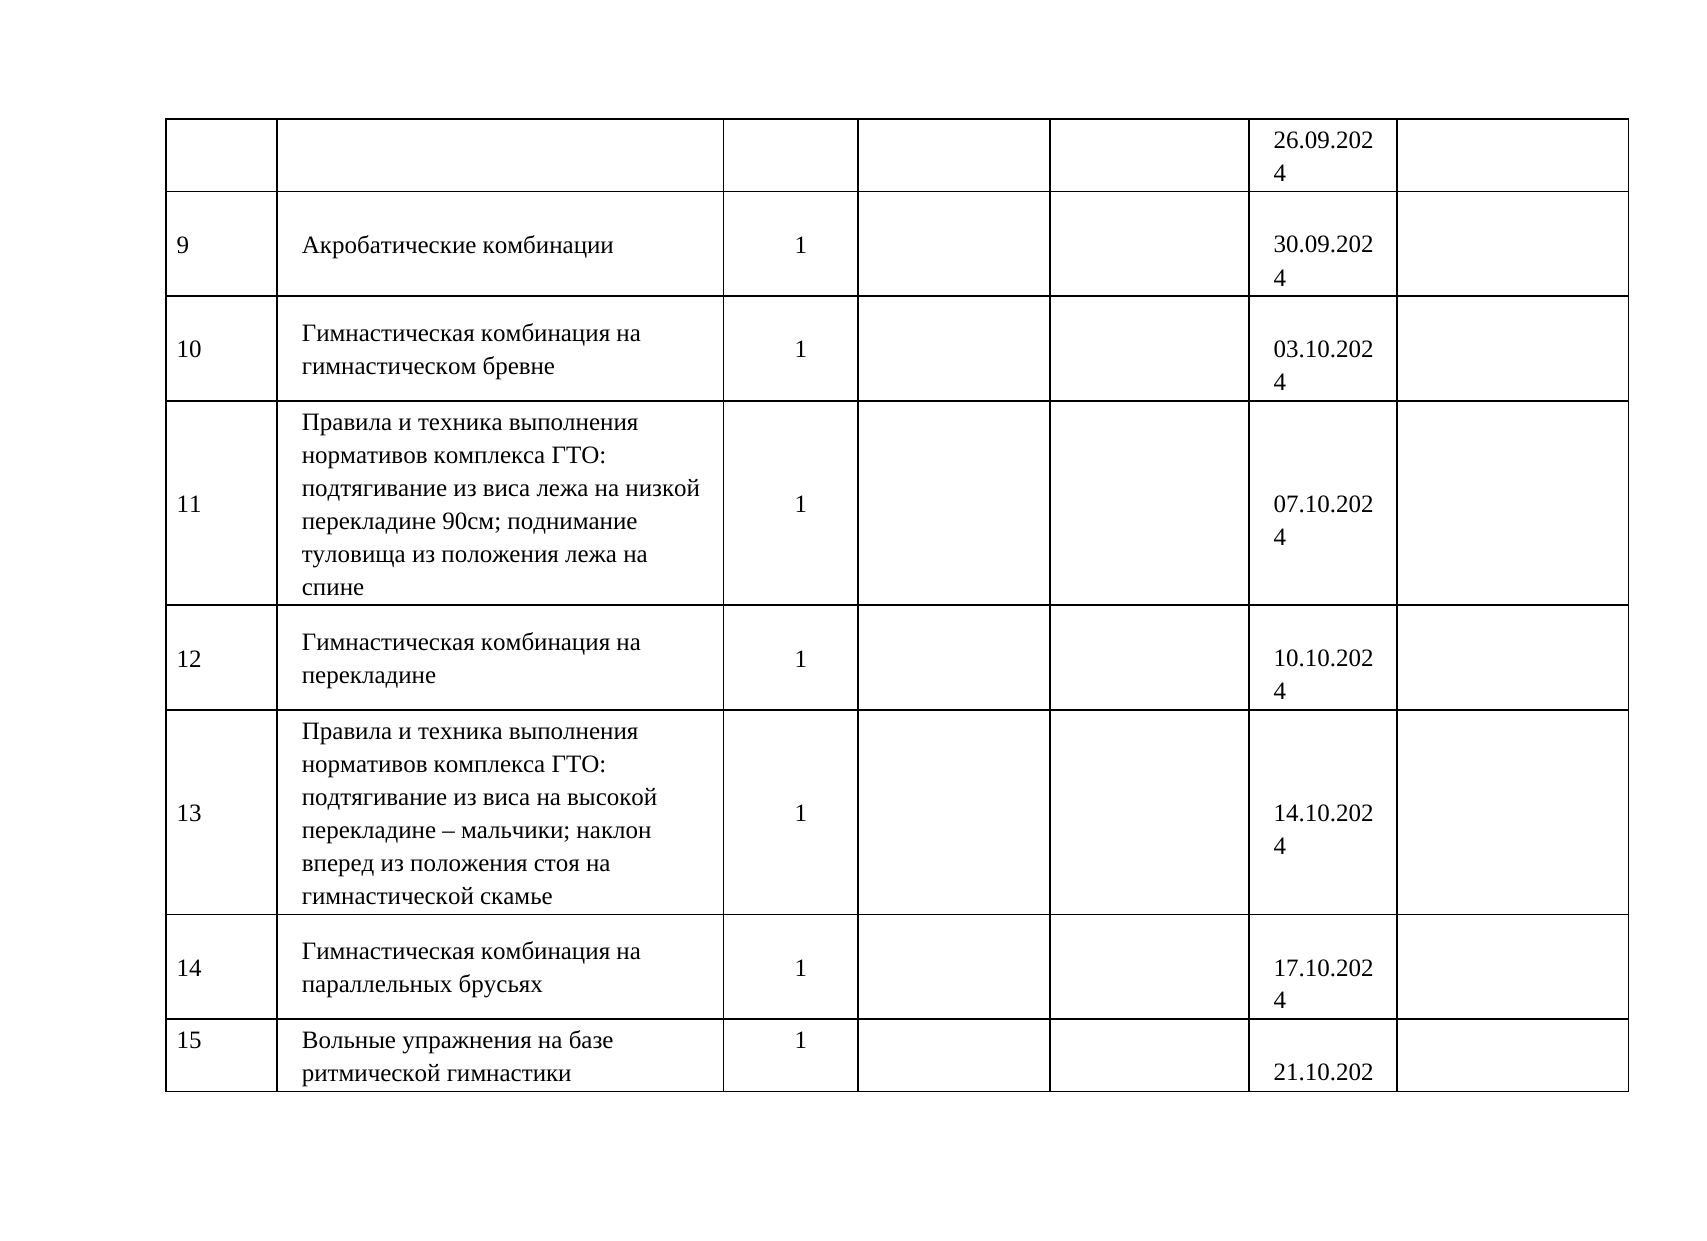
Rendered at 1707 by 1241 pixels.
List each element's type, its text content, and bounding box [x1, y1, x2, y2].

table_cell 26.09.2024 [1250, 120, 1396, 191]
table_cell 30.09.2024 [1250, 192, 1396, 295]
table_cell [859, 297, 1049, 400]
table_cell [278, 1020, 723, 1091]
table_cell [1398, 402, 1628, 604]
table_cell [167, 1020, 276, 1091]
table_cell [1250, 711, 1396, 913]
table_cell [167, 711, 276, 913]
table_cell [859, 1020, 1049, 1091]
table_cell [1051, 120, 1248, 191]
table_cell [1051, 192, 1248, 295]
table_cell [1398, 297, 1628, 400]
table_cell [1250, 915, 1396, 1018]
table_cell [1051, 297, 1248, 400]
table_cell [1398, 192, 1628, 295]
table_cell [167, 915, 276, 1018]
table_cell [859, 120, 1049, 191]
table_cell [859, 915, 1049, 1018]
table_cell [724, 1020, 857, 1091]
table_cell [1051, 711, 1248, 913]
table_cell 8 [167, 120, 276, 191]
table_cell 07.10.2024 [1250, 402, 1396, 604]
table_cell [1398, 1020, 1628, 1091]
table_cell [278, 120, 723, 191]
table_cell 12 [167, 606, 276, 709]
table_cell [1398, 606, 1628, 709]
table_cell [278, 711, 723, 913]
table_cell [1398, 120, 1628, 191]
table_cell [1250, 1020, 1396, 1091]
table_cell [859, 402, 1049, 604]
table_cell Акробатические комбинации [278, 192, 723, 295]
table_cell 1 [724, 120, 857, 191]
table_cell [1051, 402, 1248, 604]
table_cell Правила и техника выполнения нормативов комплекса ГТО: подтягивание из виса лежа на низкой перекладине 90см; поднимание туловища из положения лежа на спине [278, 402, 723, 604]
table_cell 11 [167, 402, 276, 604]
table_cell 10 [167, 297, 276, 400]
table_cell 1 [724, 606, 857, 709]
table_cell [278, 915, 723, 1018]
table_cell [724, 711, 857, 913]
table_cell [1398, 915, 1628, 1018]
table_cell 10.10.2024 [1250, 606, 1396, 709]
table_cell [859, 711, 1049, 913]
table_cell [1051, 606, 1248, 709]
table_cell Гимнастическая комбинация на гимнастическом бревне [278, 297, 723, 400]
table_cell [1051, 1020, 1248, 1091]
table_cell [859, 606, 1049, 709]
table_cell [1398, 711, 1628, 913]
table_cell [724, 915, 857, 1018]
table_cell 03.10.2024 [1250, 297, 1396, 400]
table_cell Гимнастическая комбинация на перекладине [278, 606, 723, 709]
table_cell [859, 192, 1049, 295]
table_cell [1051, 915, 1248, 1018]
table_cell 1 [724, 297, 857, 400]
table_cell 1 [724, 402, 857, 604]
table_cell 9 [167, 192, 276, 295]
table_cell 1 [724, 192, 857, 295]
